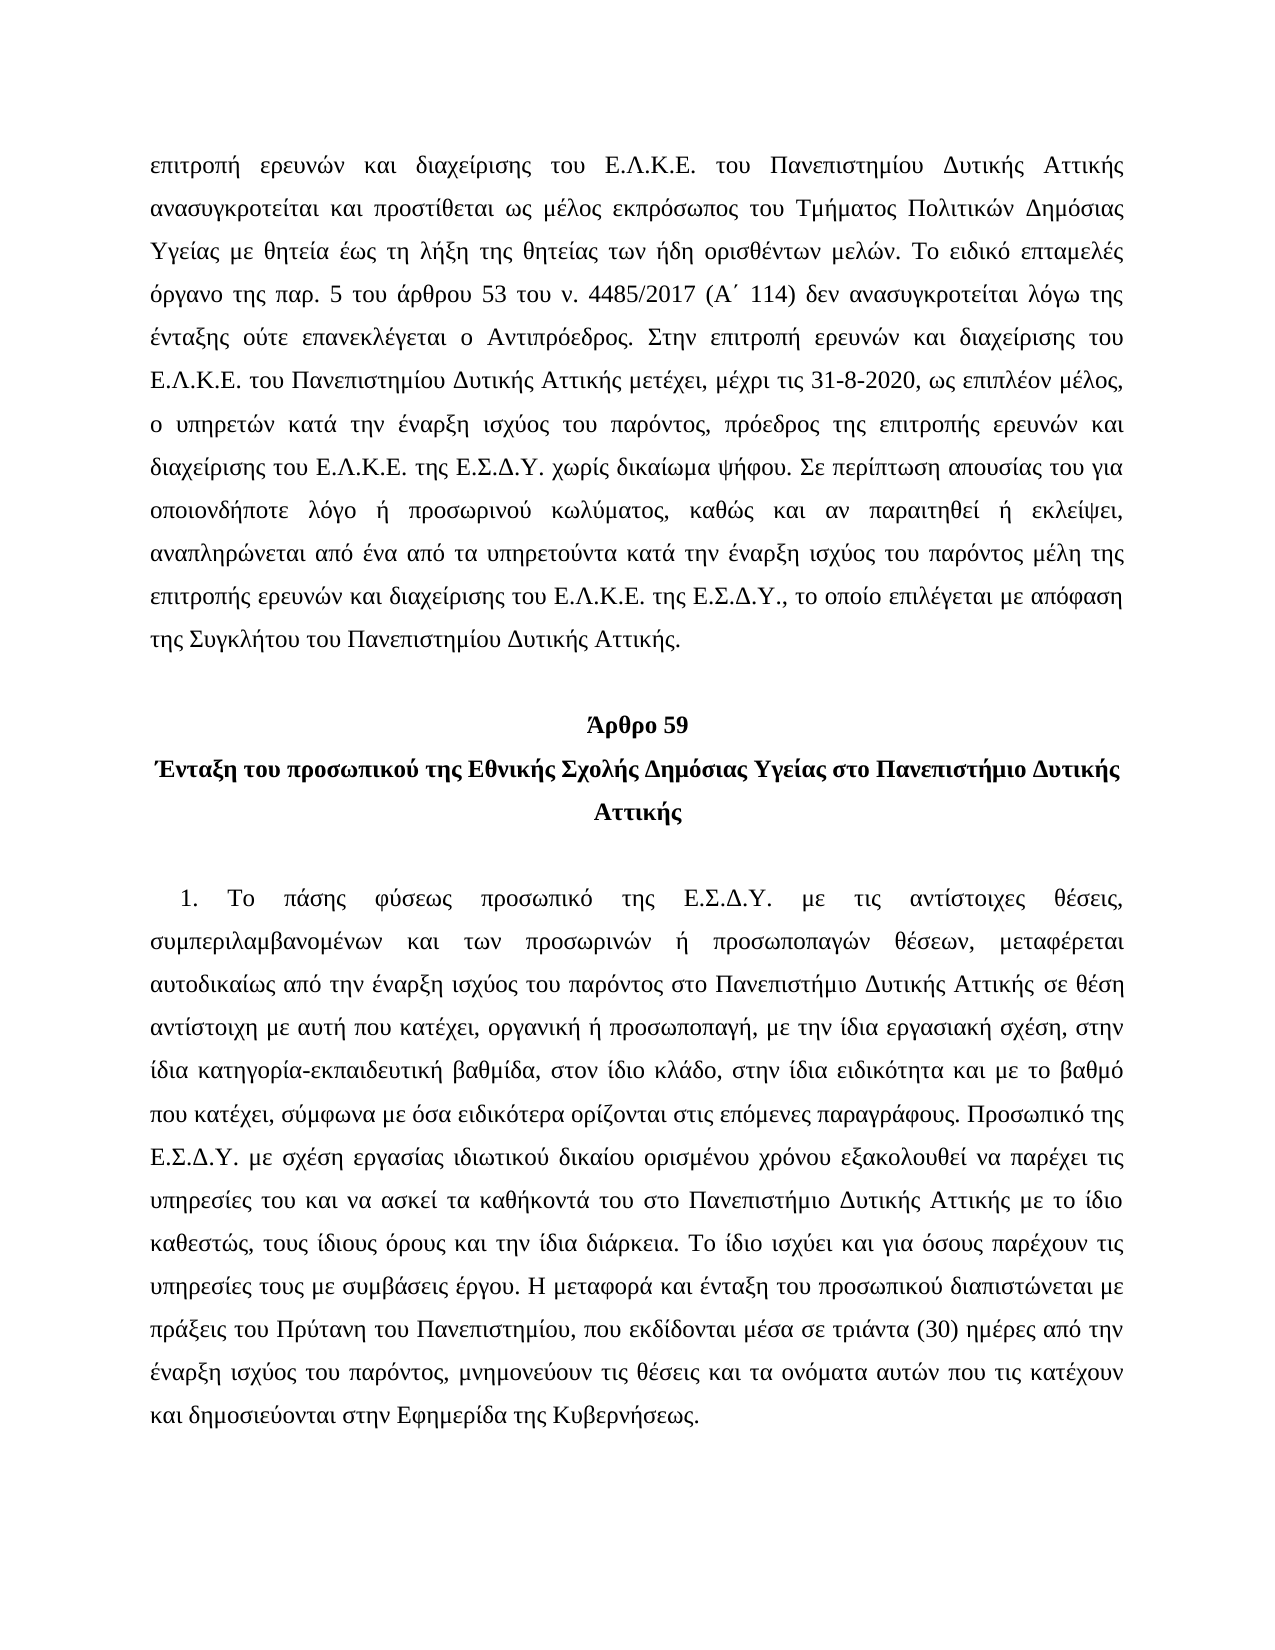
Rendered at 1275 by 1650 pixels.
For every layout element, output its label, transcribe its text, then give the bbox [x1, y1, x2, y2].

text 1. Το πάσης φύσεως προσωπικό της Ε.Σ.Δ.Υ. με τις αντίστοιχες θέσεις, συμπεριλαμβανομένων και των προσωρινών ή προσωποπαγών θέσεων, μεταφέρεται αυτοδικαίως από την έναρξη ισχύος του παρόντος στο Πανεπιστήμιο Δυτικής Αττικής σε θέση αντίστοιχη με αυτή που κατέχει, οργανική ή προσωποπαγή, με την ίδια εργασιακή σχέση, στην ίδια κατηγορία-εκπαιδευτική βαθμίδα, στον ίδιο κλάδο, στην ίδια ειδικότητα και με το βαθμό που κατέχει, σύμφωνα με όσα ειδικότερα ορίζονται στις επόμενες παραγράφους. Προσωπικό της Ε.Σ.Δ.Υ. με σχέση εργασίας ιδιωτικού δικαίου ορισμένου χρόνου εξακολουθεί να παρέχει τις υπηρεσίες του και να ασκεί τα καθήκοντά του στο Πανεπιστήμιο Δυτικής Αττικής με το ίδιο καθεστώς, τους ίδιους όρους και την ίδια διάρκεια. Το ίδιο ισχύει και για όσους παρέχουν τις υπηρεσίες τους με συμβάσεις έργου. Η μεταφορά και ένταξη του προσωπικού διαπιστώνεται με πράξεις του Πρύτανη του Πανεπιστημίου, που εκδίδονται μέσα σε τριάντα (30) ημέρες από την έναρξη ισχύος του παρόντος, μνημονεύουν τις θέσεις και τα ονόματα αυτών που τις κατέχουν και δημοσιεύονται στην Εφημερίδα της Κυβερνήσεως. [150, 883, 1125, 1429]
text Άρθρο 59 [150, 711, 1125, 739]
text Ένταξη του προσωπικού της Εθνικής Σχολής Δημόσιας Υγείας στο Πανεπιστήμιο Δυτικής Αττικής [150, 754, 1125, 826]
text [150, 150, 1125, 653]
